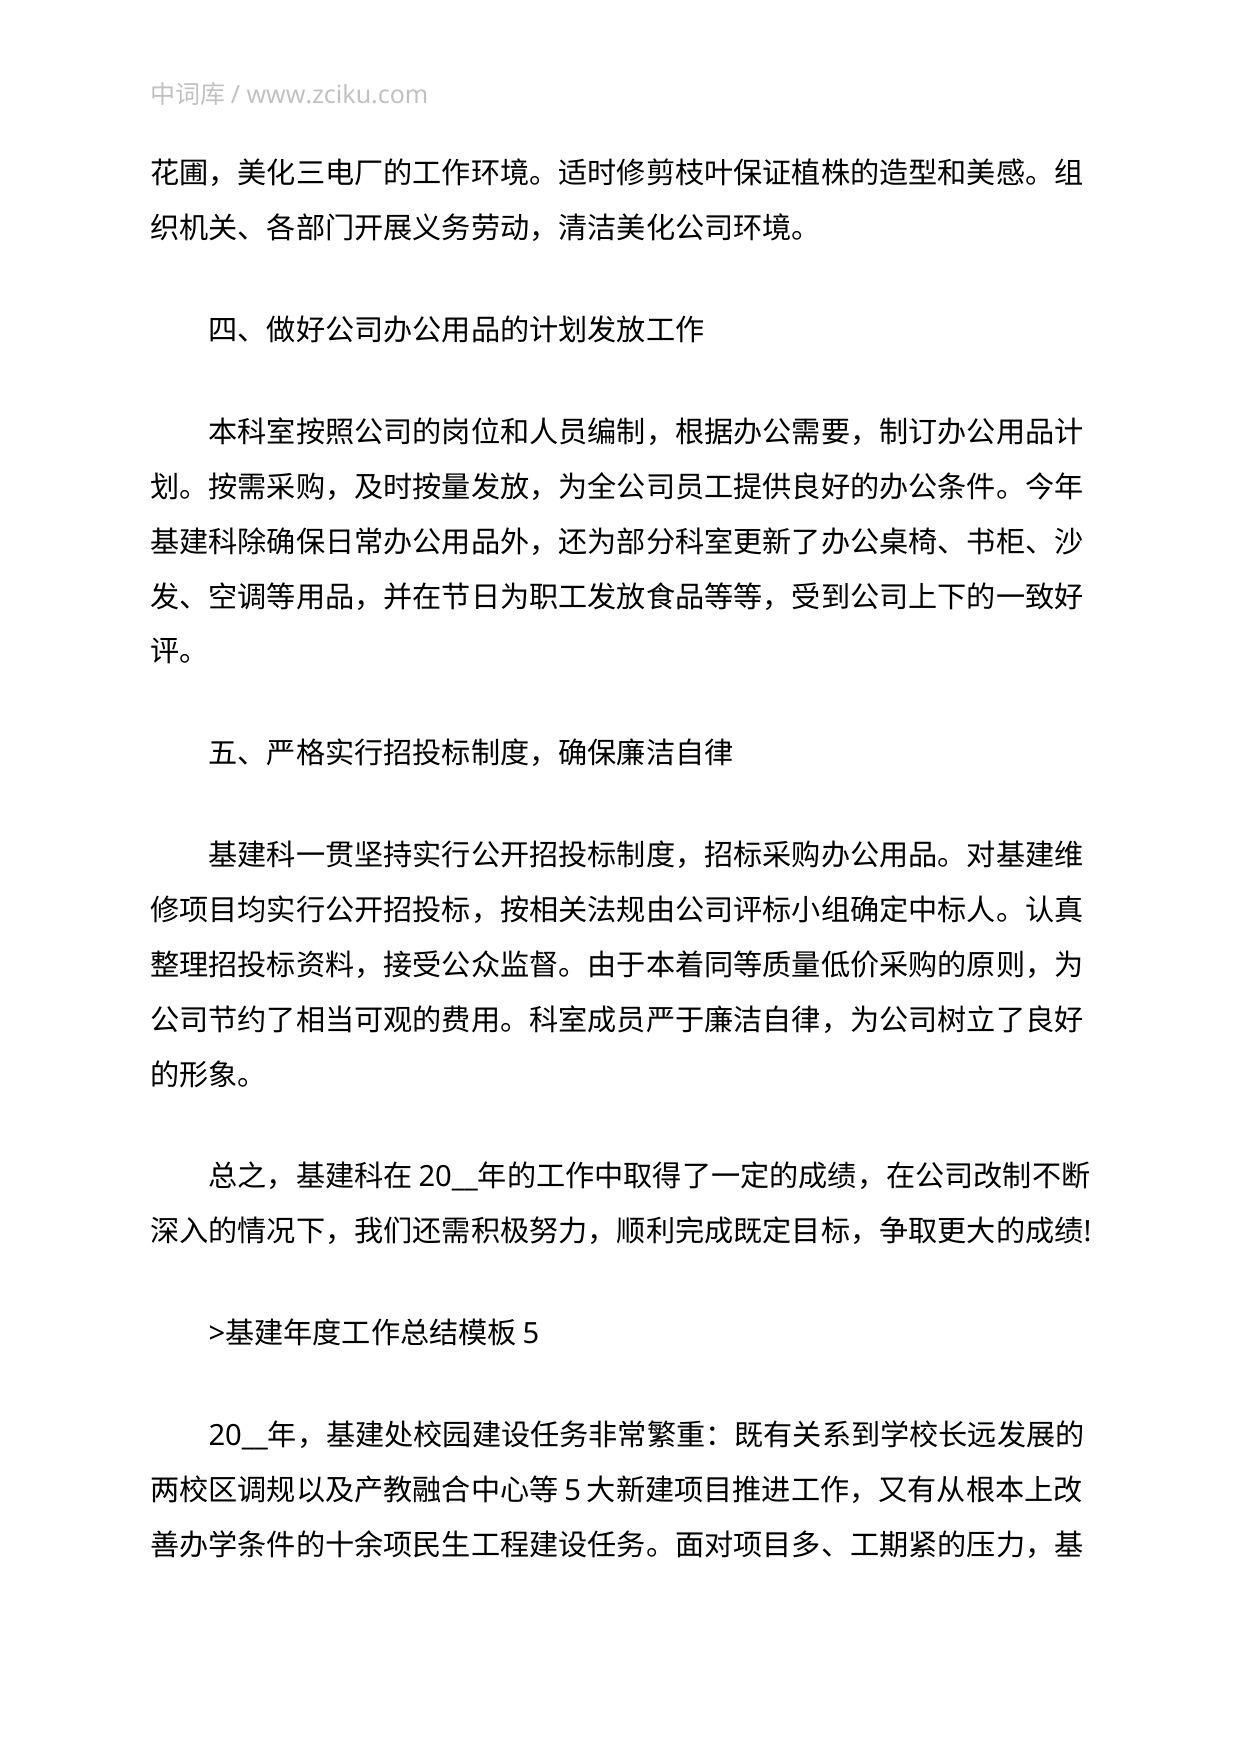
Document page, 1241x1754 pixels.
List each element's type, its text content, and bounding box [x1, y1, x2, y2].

text 总之，基建科在20__年的工作中取得了一定的成绩，在公司改制不断深入的情况下，我们还需积极努力，顺利完成既定目标，争取更大的成绩! [150, 1153, 1090, 1250]
text 基建科一贯坚持实行公开招投标制度，招标采购办公用品。对基建维修项目均实行公开招投标，按相关法规由公司评标小组确定中标人。认真整理招投标资料，接受公众监督。由于本着同等质量低价采购的原则，为公司节约了相当可观的费用。科室成员严于廉洁自律，为公司树立了良好的形象。 [150, 832, 1090, 1093]
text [150, 1412, 1090, 1564]
text 五、严格实行招投标制度，确保廉洁自律 [150, 730, 1090, 772]
text >基建年度工作总结模板5 [150, 1310, 1090, 1352]
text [150, 150, 1090, 247]
text 本科室按照公司的岗位和人员编制，根据办公需要，制订办公用品计划。按需采购，及时按量发放，为全公司员工提供良好的办公条件。今年基建科除确保日常办公用品外，还为部分科室更新了办公桌椅、书柜、沙发、空调等用品，并在节日为职工发放食品等等，受到公司上下的一致好评。 [150, 408, 1090, 670]
text 四、做好公司办公用品的计划发放工作 [150, 307, 1090, 349]
